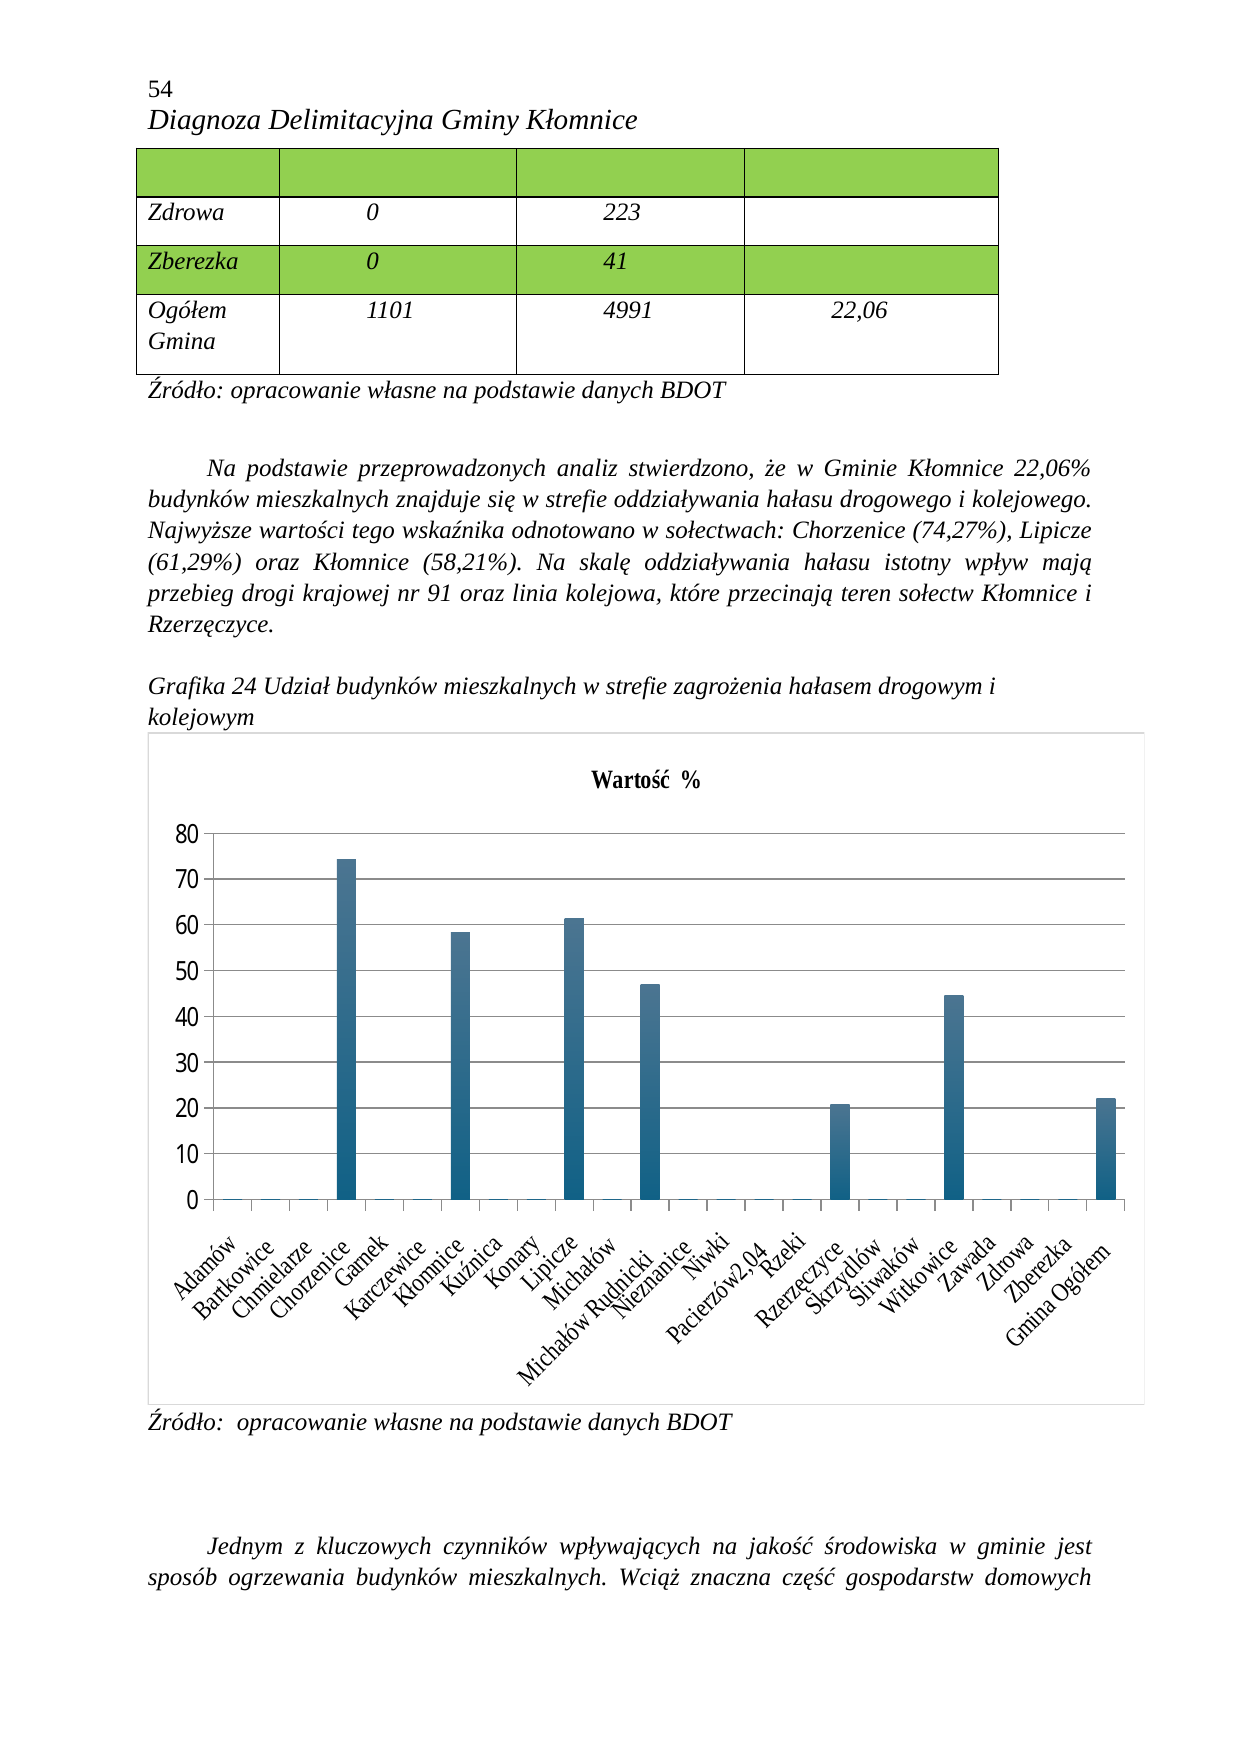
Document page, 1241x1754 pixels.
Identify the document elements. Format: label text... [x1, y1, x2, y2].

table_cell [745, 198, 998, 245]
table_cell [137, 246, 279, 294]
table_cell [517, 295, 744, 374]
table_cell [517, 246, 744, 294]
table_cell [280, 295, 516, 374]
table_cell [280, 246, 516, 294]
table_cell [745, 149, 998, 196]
list Źródło: opracowanie własne na podstawie danych BDOT [148, 1407, 1093, 1436]
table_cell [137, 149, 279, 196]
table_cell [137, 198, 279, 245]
list Grafika 24 Udział budynków mieszkalnych w strefie zagrożenia hałasem drogowym i kolejowym [148, 671, 1093, 731]
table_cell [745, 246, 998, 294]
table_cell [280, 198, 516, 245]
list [148, 1531, 1093, 1591]
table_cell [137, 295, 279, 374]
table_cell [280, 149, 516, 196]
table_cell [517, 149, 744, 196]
list Na podstawie przeprowadzonych analiz stwierdzono, że w Gminie Kłomnice 22,06% budynków mieszkalnych znajduje się w strefie oddziaływania hałasu drogowego i kolejowego. Najwyższe wartości tego wskaźnika odnotowano w sołectwach: Chorzenice (74,27%), Lipicze (61,29%) oraz Kłomnice (58,21%). Na skalę oddziaływania hałasu istotny wpływ mają przebieg drogi krajowej nr 91 oraz linia kolejowa, które przecinają teren sołectw Kłomnice i Rzerzęczyce. [148, 453, 1093, 637]
text Źródło: opracowanie własne na podstawie danych BDOT [148, 375, 1093, 403]
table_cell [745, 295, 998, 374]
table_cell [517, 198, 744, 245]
